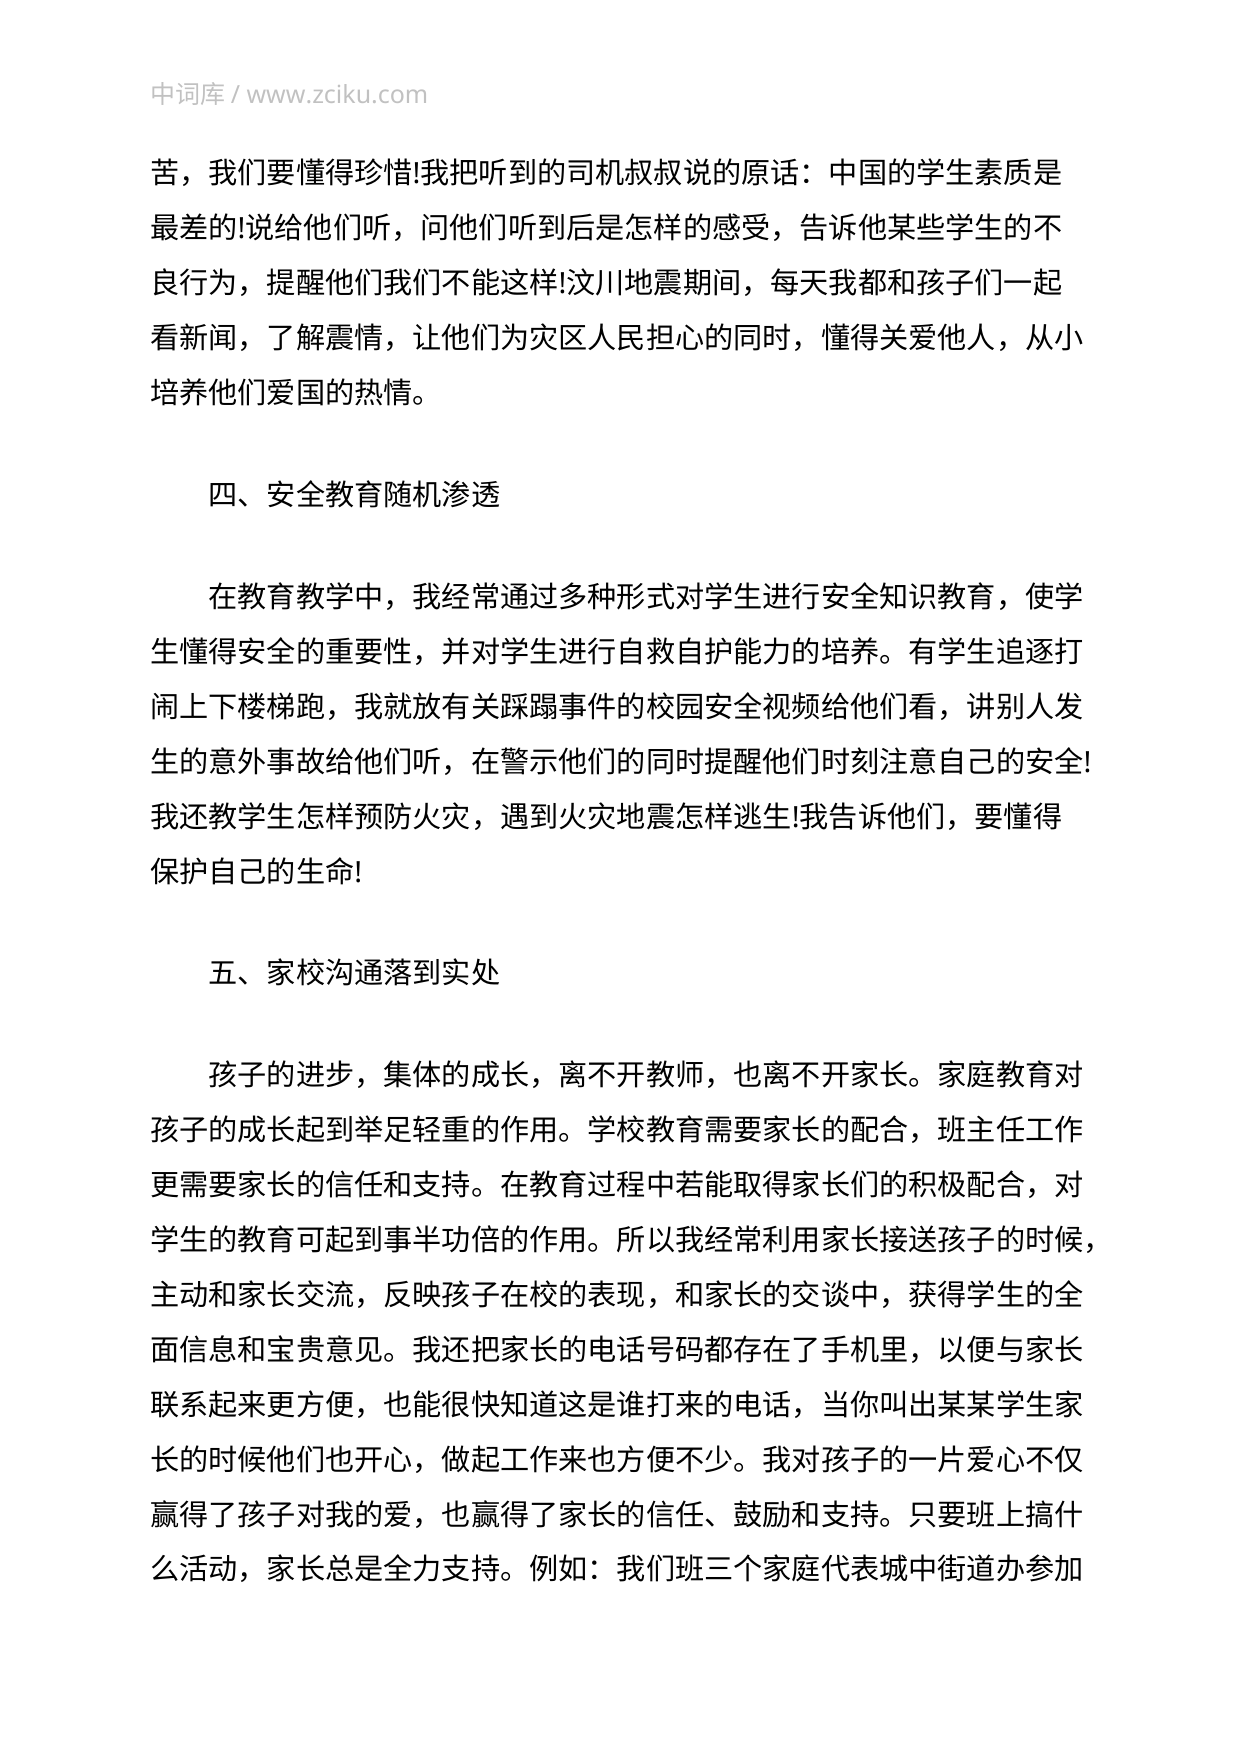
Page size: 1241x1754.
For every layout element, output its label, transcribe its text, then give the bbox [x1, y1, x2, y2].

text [150, 150, 1090, 412]
text 五、家校沟通落到实处 [150, 950, 1090, 992]
text 四、安全教育随机渗透 [150, 472, 1090, 514]
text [150, 1052, 1090, 1588]
text 在教育教学中，我经常通过多种形式对学生进行安全知识教育，使学生懂得安全的重要性，并对学生进行自救自护能力的培养。有学生追逐打闹上下楼梯跑，我就放有关踩蹋事件的校园安全视频给他们看，讲别人发生的意外事故给他们听，在警示他们的同时提醒他们时刻注意自己的安全!我还教学生怎样预防火灾，遇到火灾地震怎样逃生!我告诉他们，要懂得保护自己的生命! [150, 573, 1090, 891]
